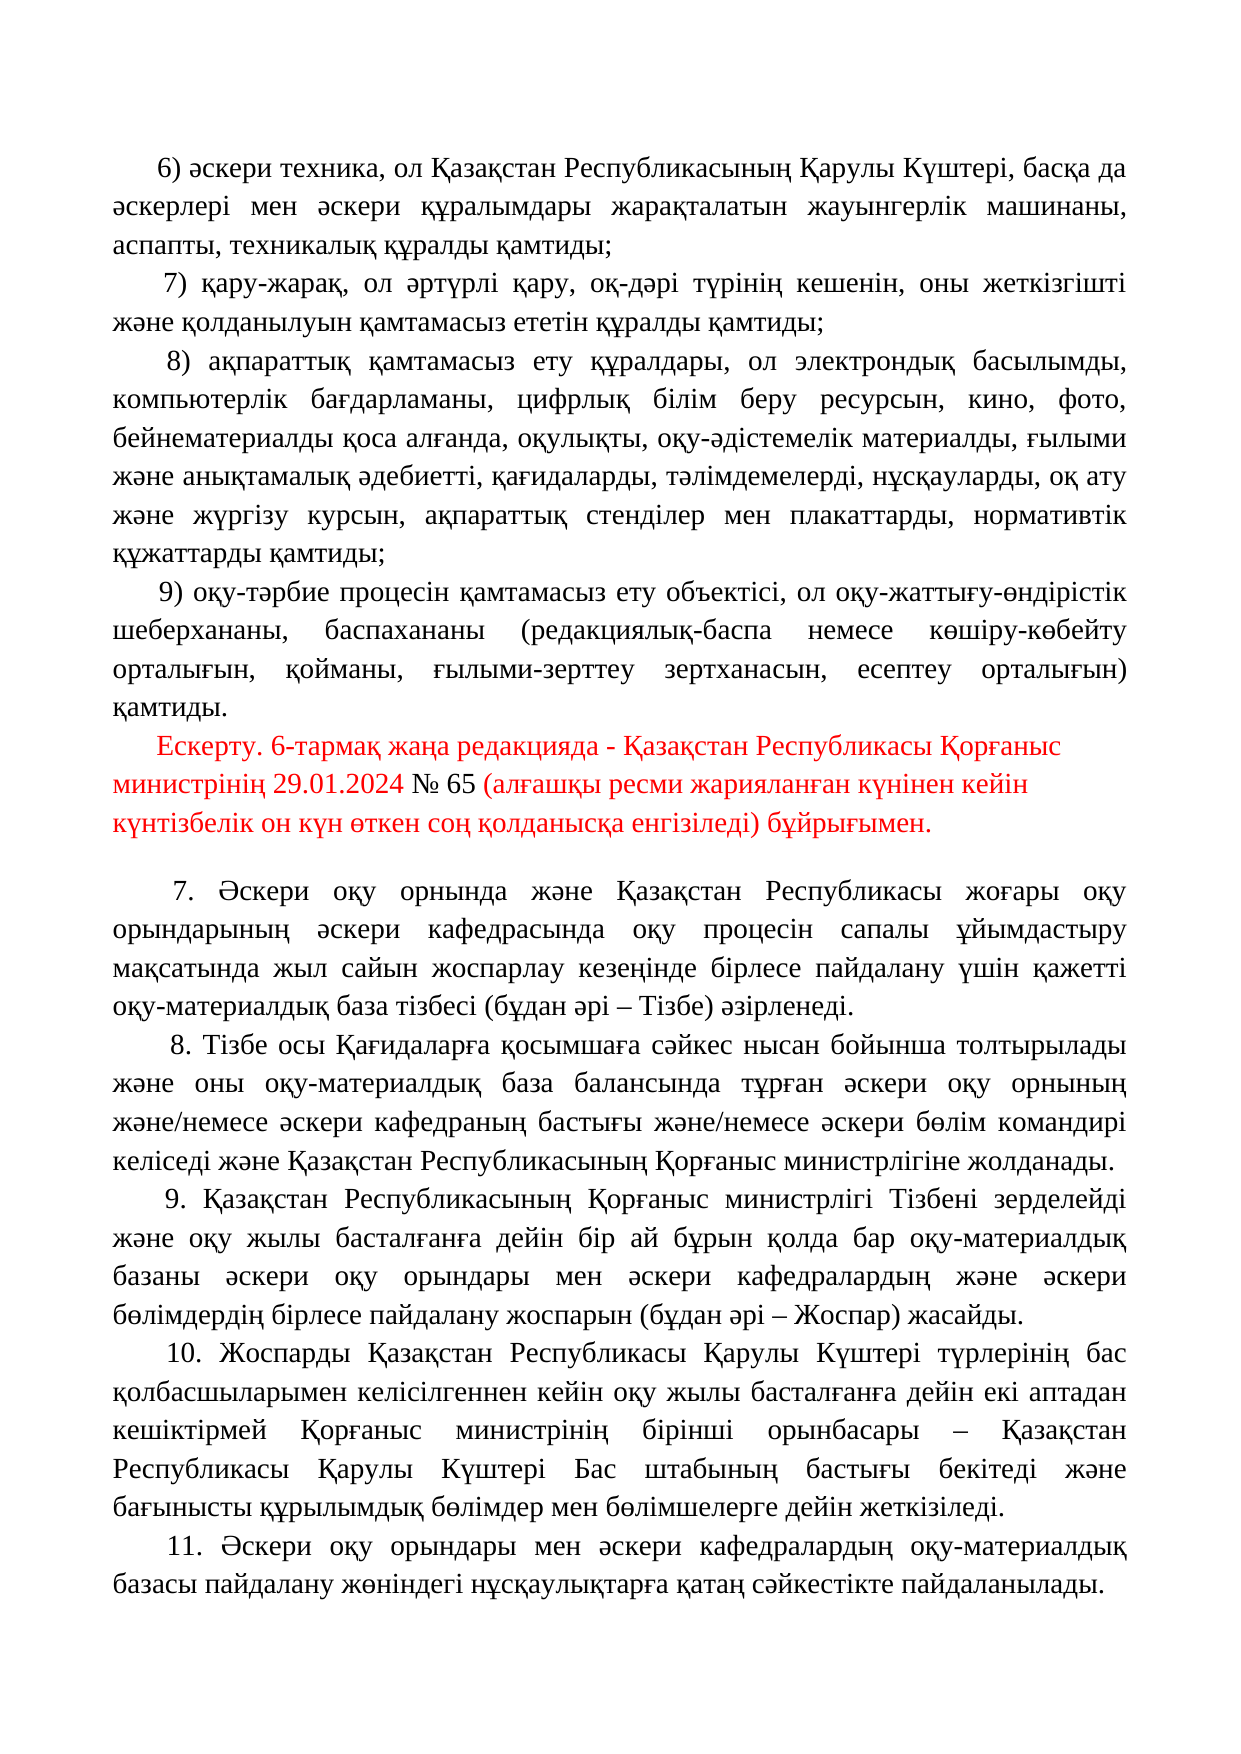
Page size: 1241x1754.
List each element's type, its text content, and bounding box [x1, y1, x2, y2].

text 7. Әскери оқу орнында және Қазақстан Республикасы жоғары оқу орындарының әскери кафедрасында оқу процесін сапалы ұйымдастыру мақсатында жыл сайын жоспарлау кезеңінде бірлесе пайдалану үшін қажетті оқу-материалдық база тізбесі (бұдан әрі – Тізбе) әзірленеді. [112, 873, 1128, 1022]
text 7) қару-жарақ, ол әртүрлі қару, оқ-дәрі түрінің кешенін, оны жеткізгішті және қолданылуын қамтамасыз ететін құралды қамтиды; [112, 266, 1128, 338]
text 10. Жоспарды Қазақстан Республикасы Қарулы Күштері түрлерінің бас қолбасшыларымен келісілгеннен кейін оқу жылы басталғанға дейін екі аптадан кешіктірмей Қорғаныс министрінің бірінші орынбасары – Қазақстан Республикасы Қарулы Күштері Бас штабының бастығы бекітеді және бағынысты құрылымдық бөлімдер мен бөлімшелерге дейін жеткізіледі. [112, 1335, 1128, 1523]
text 9. Қазақстан Республикасының Қорғаныс министрлігі Тізбені зерделейді және оқу жылы басталғанға дейін бір ай бұрын қолда бар оқу-материалдық базаны әскери оқу орындары мен әскери кафедралардың және әскери бөлімдердің бірлесе пайдалану жоспарын (бұдан әрі – Жоспар) жасайды. [112, 1181, 1128, 1330]
text 6) әскери техника, ол Қазақстан Республикасының Қарулы Күштері, басқа да әскерлері мен әскери құралымдары жарақталатын жауынгерлік машинаны, аспапты, техникалық құралды қамтиды; [112, 150, 1128, 261]
text Ескерту. 6-тармақ жаңа редакцияда - Қазақстан Республикасы Қорғаныс министрінің 29.01.2024 № 65 (алғашқы ресми жарияланған күнінен кейін күнтізбелік он күн өткен соң қолданысқа енгізіледі) бұйрығымен. [112, 728, 1128, 869]
text 9) оқу-тәрбие процесін қамтамасыз ету объектісі, ол оқу-жаттығу-өндірістік шеберхананы, баспахананы (редакциялық-баспа немесе көшіру-көбейту орталығын, қойманы, ғылыми-зерттеу зертханасын, есептеу орталығын) қамтиды. [112, 574, 1128, 723]
text 8) ақпараттық қамтамасыз ету құралдары, ол электрондық басылымды, компьютерлік бағдарламаны, цифрлық білім беру ресурсын, кино, фото, бейнематериалды қоса алғанда, оқулықты, оқу-әдістемелік материалды, ғылыми және анықтамалық әдебиетті, қағидаларды, тәлімдемелерді, нұсқауларды, оқ ату және жүргізу курсын, ақпараттық стенділер мен плакаттарды, нормативтік құжаттарды қамтиды; [112, 343, 1128, 569]
text 8. Тізбе осы Қағидаларға қосымшаға сәйкес нысан бойынша толтырылады және оны оқу-материалдық база балансында тұрған әскери оқу орнының және/немесе әскери кафедраның бастығы және/немесе әскери бөлім командирі келіседі және Қазақстан Республикасының Қорғаныс министрлігіне жолданады. [112, 1027, 1128, 1176]
text 11. Әскери оқу орындары мен әскери кафедралардың оқу-материалдық базасы пайдалану жөніндегі нұсқаулықтарға қатаң сәйкестікте пайдаланылады. [112, 1528, 1128, 1600]
